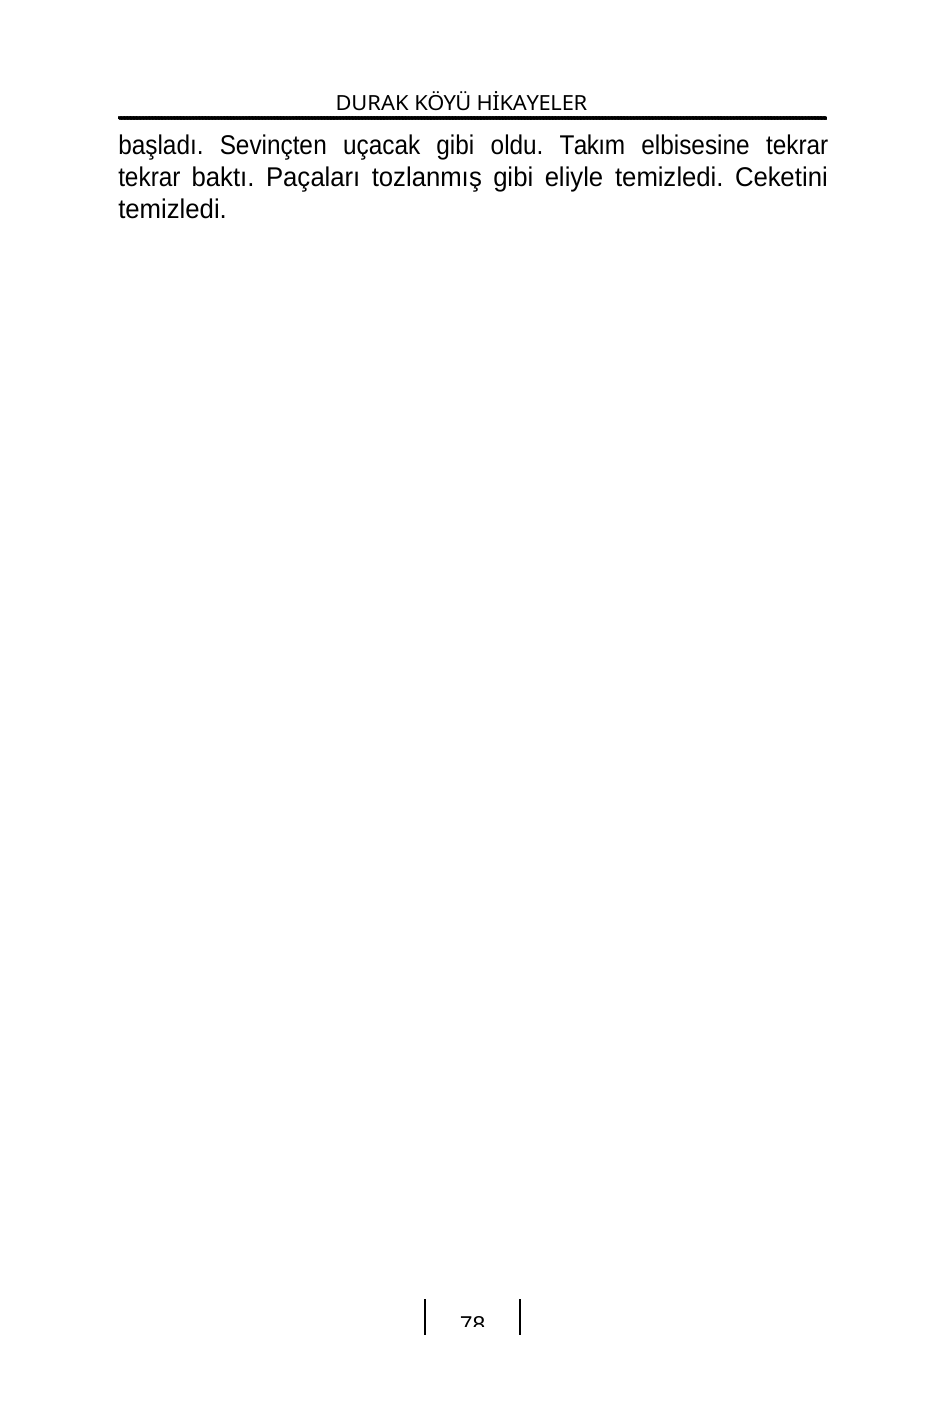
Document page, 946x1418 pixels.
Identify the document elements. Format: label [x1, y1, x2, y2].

text [118, 129, 828, 225]
